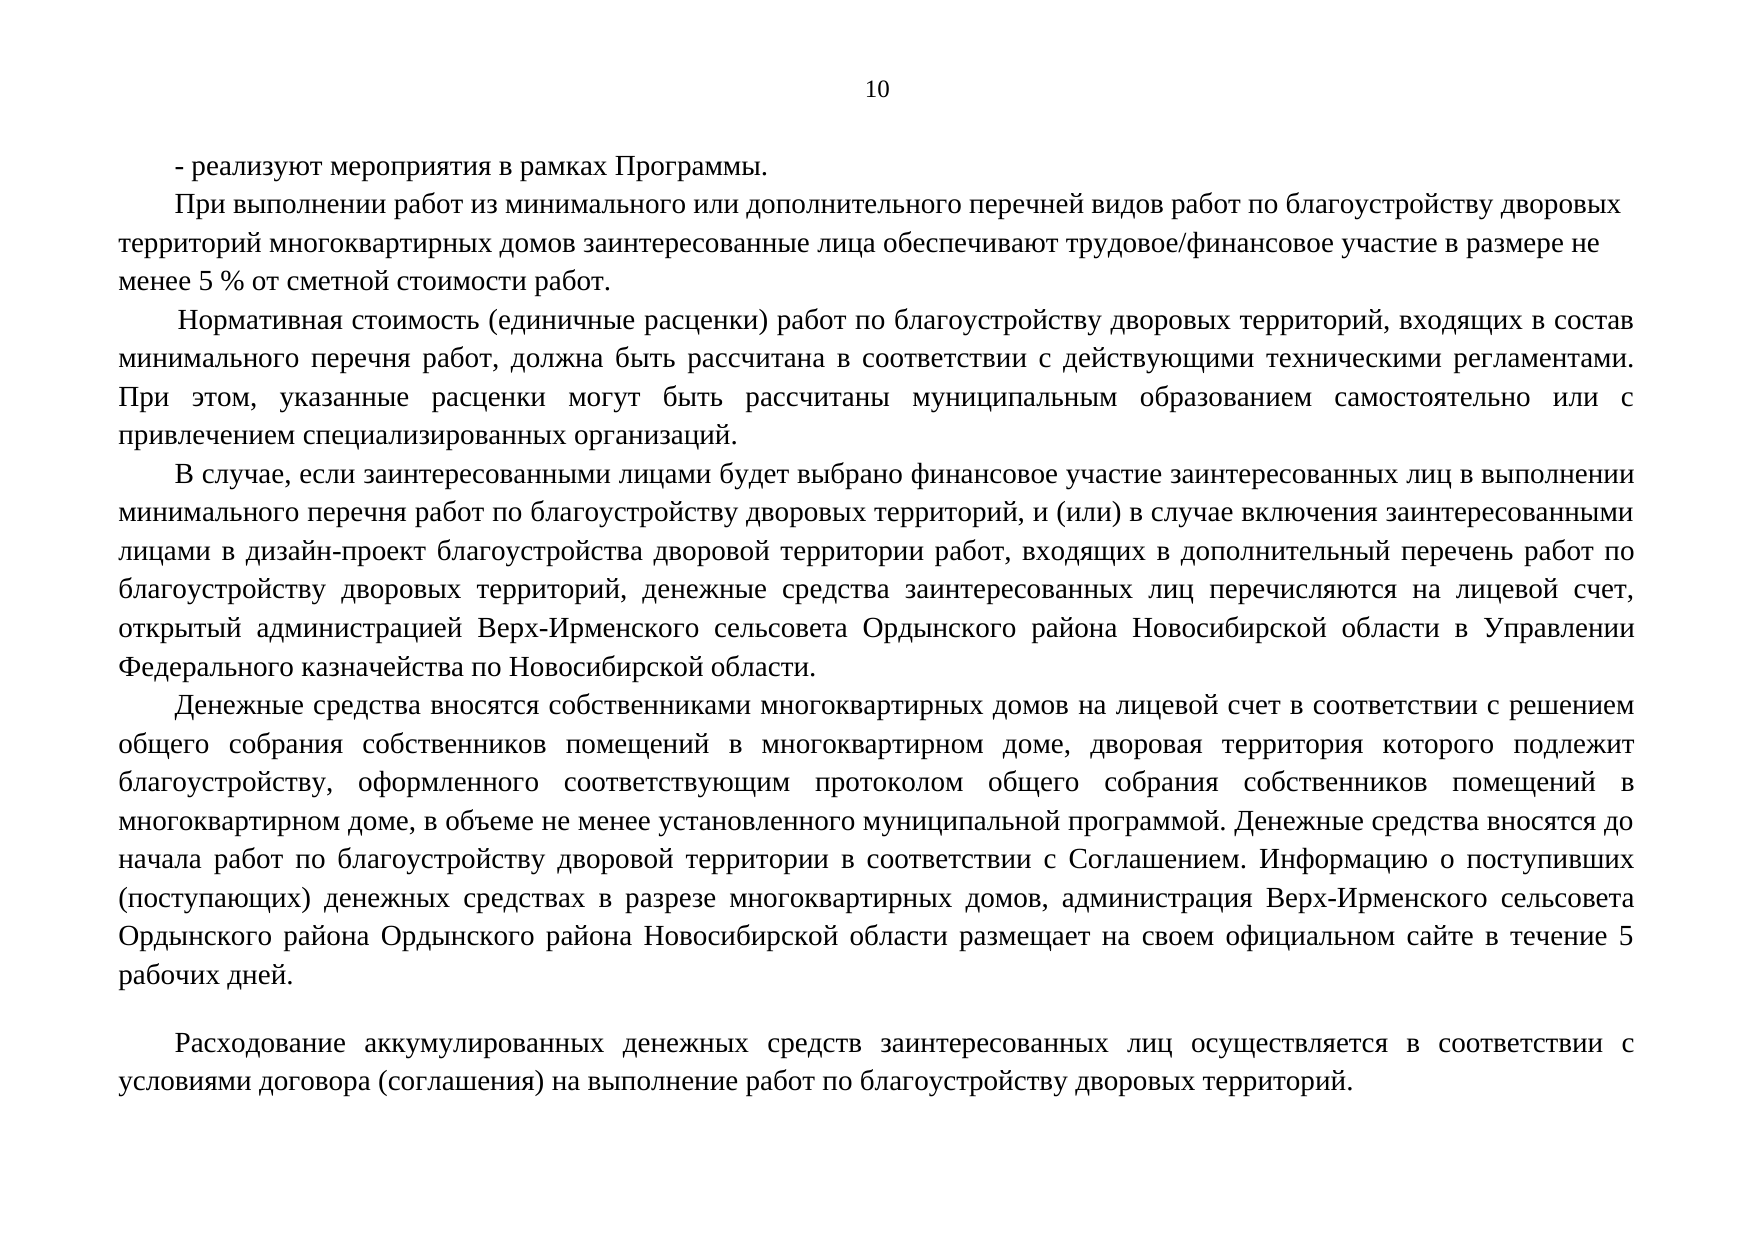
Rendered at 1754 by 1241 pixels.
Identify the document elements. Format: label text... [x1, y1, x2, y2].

text - реализуют мероприятия в рамках Программы. [118, 148, 1636, 181]
text При выполнении работ из минимального или дополнительного перечней видов работ по благоустройству дворовых территорий многоквартирных домов заинтересованные лица обеспечивают трудовое/финансовое участие в размере не менее 5 % от сметной стоимости работ. [118, 186, 1636, 297]
text Расходование аккумулированных денежных средств заинтересованных лиц осуществляется в соответствии с условиями договора (соглашения) на выполнение работ по благоустройству дворовых территорий. [118, 1025, 1636, 1097]
text В случае, если заинтересованными лицами будет выбрано финансовое участие заинтересованных лиц в выполнении минимального перечня работ по благоустройству дворовых территорий, и (или) в случае включения заинтересованными лицами в дизайн-проект благоустройства дворовой территории работ, входящих в дополнительный перечень работ по благоустройству дворовых территорий, денежные средства заинтересованных лиц перечисляются на лицевой счет, открытый администрацией Верх-Ирменского сельсовета Ордынского района Новосибирской области в Управлении Федерального казначейства по Новосибирской области. [118, 456, 1636, 682]
text Денежные средства вносятся собственниками многоквартирных домов на лицевой счет в соответствии с решением общего собрания собственников помещений в многоквартирном доме, дворовая территория которого подлежит благоустройству, оформленного соответствующим протоколом общего собрания собственников помещений в многоквартирном доме, в объеме не менее установленного муниципальной программой. Денежные средства вносятся до начала работ по благоустройству дворовой территории в соответствии с Соглашением. Информацию о поступивших (поступающих) денежных средствах в разрезе многоквартирных домов, администрация Верх-Ирменского сельсовета Ордынского района Ордынского района Новосибирской области размещает на своем официальном сайте в течение 5 рабочих дней. [118, 687, 1636, 991]
text Нормативная стоимость (единичные расценки) работ по благоустройству дворовых территорий, входящих в состав минимального перечня работ, должна быть рассчитана в соответствии с действующими техническими регламентами. При этом, указанные расценки могут быть рассчитаны муниципальным образованием самостоятельно или с привлечением специализированных организаций. [118, 302, 1636, 451]
